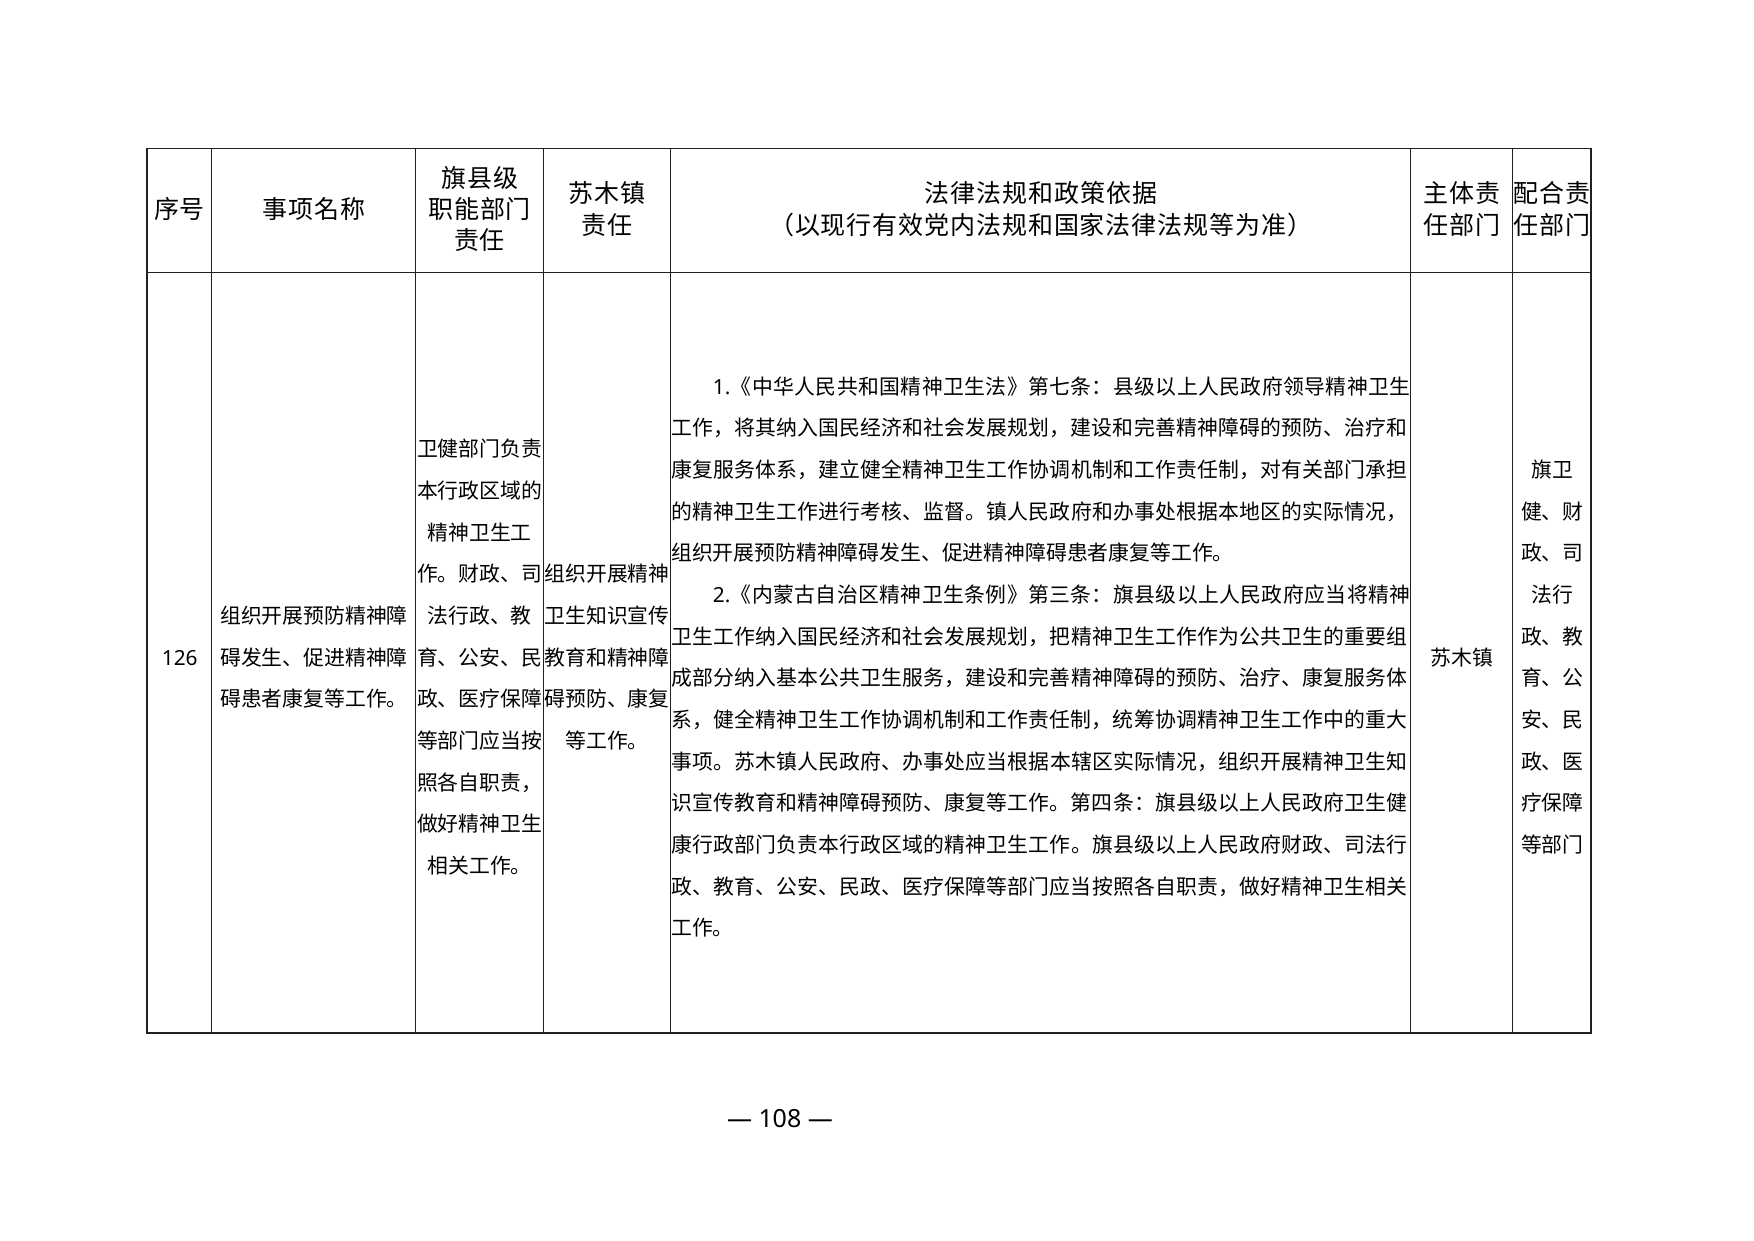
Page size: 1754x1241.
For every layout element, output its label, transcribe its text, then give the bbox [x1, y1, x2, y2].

table_cell 组织开展精神卫生知识宣传教育和精神障碍预防、康复等工作。 [544, 273, 670, 1032]
table_header 事项名称 [212, 149, 415, 272]
table_cell 126 [148, 273, 211, 1032]
table_header 序号 [148, 149, 211, 272]
table_cell 卫健部门负责本行政区域的精神卫生工作。财政、司法行政、教育、公安、民政、医疗保障等部门应当按照各自职责，做好精神卫生相关工作。 [416, 273, 543, 1032]
table_cell 旗卫健、财政、司法行政、教育、公安、民政、医疗保障等部门 [1513, 273, 1590, 1032]
table_cell 1.《中华人民共和国精神卫生法》第七条：县级以上人民政府领导精神卫生工作，将其纳入国民经济和社会发展规划，建设和完善精神障碍的预防、治疗和康复服务体系，建立健全精神卫生工作协调机制和工作责任制，对有关部门承担的精神卫生工作进行考核、监督。镇人民政府和办事处根据本地区的实际情况，组织开展预防精神障碍发生、促进精神障碍患者康复等工作。 2.《内蒙古自治区精神卫生条例》第三条：旗县级以上人民政府应当将精神卫生工作纳入国民经济和社会发展规划，把精神卫生工作作为公共卫生的重要组成部分纳入基本公共卫生服务，建设和完善精神障碍的预防、治疗、康复服务体系，健全精神卫生工作协调机制和工作责任制，统筹协调精神卫生工作中的重大事项。苏木镇人民政府、办事处应当根据本辖区实际情况，组织开展精神卫生知识宣传教育和精神障碍预防、康复等工作。第四条：旗县级以上人民政府卫生健康行政部门负责本行政区域的精神卫生工作。旗县级以上人民政府财政、司法行政、教育、公安、民政、医疗保障等部门应当按照各自职责，做好精神卫生相关工作。 [671, 273, 1410, 1032]
table_cell 组织开展预防精神障碍发生、促进精神障碍患者康复等工作。 [212, 273, 415, 1032]
table_header 法律法规和政策依据 （以现行有效党内法规和国家法律法规等为准） [671, 149, 1410, 272]
table_header 旗县级 职能部门 责任 [416, 149, 543, 272]
table_cell 苏木镇 [1411, 273, 1512, 1032]
table_header 主体责任部门 [1411, 149, 1512, 272]
table_header 苏木镇 责任 [544, 149, 670, 272]
table_header 配合责任部门 [1513, 149, 1590, 272]
